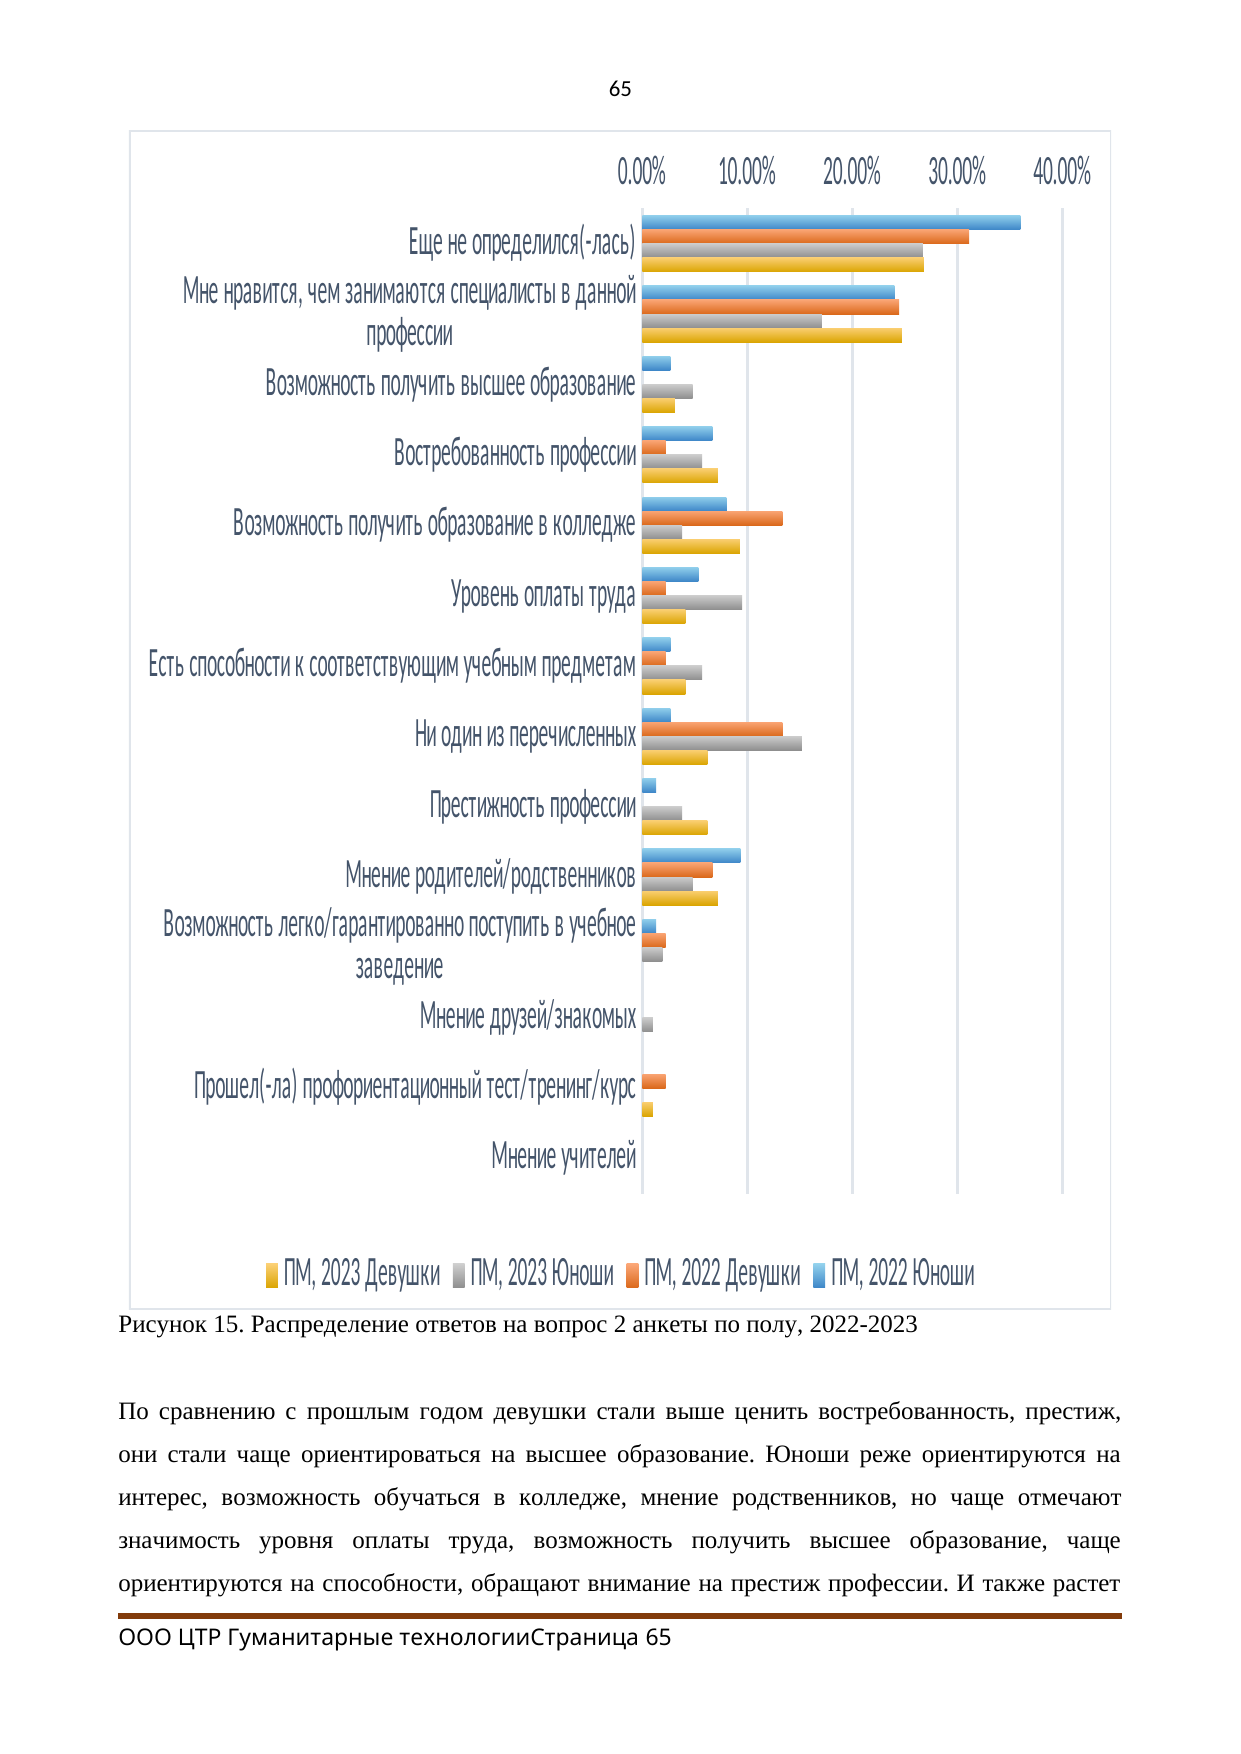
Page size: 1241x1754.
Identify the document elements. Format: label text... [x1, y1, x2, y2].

text Рисунок 15. Распределение ответов на вопрос 2 анкеты по полу, 2022-2023 [118, 1309, 1122, 1338]
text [118, 1396, 1122, 1597]
